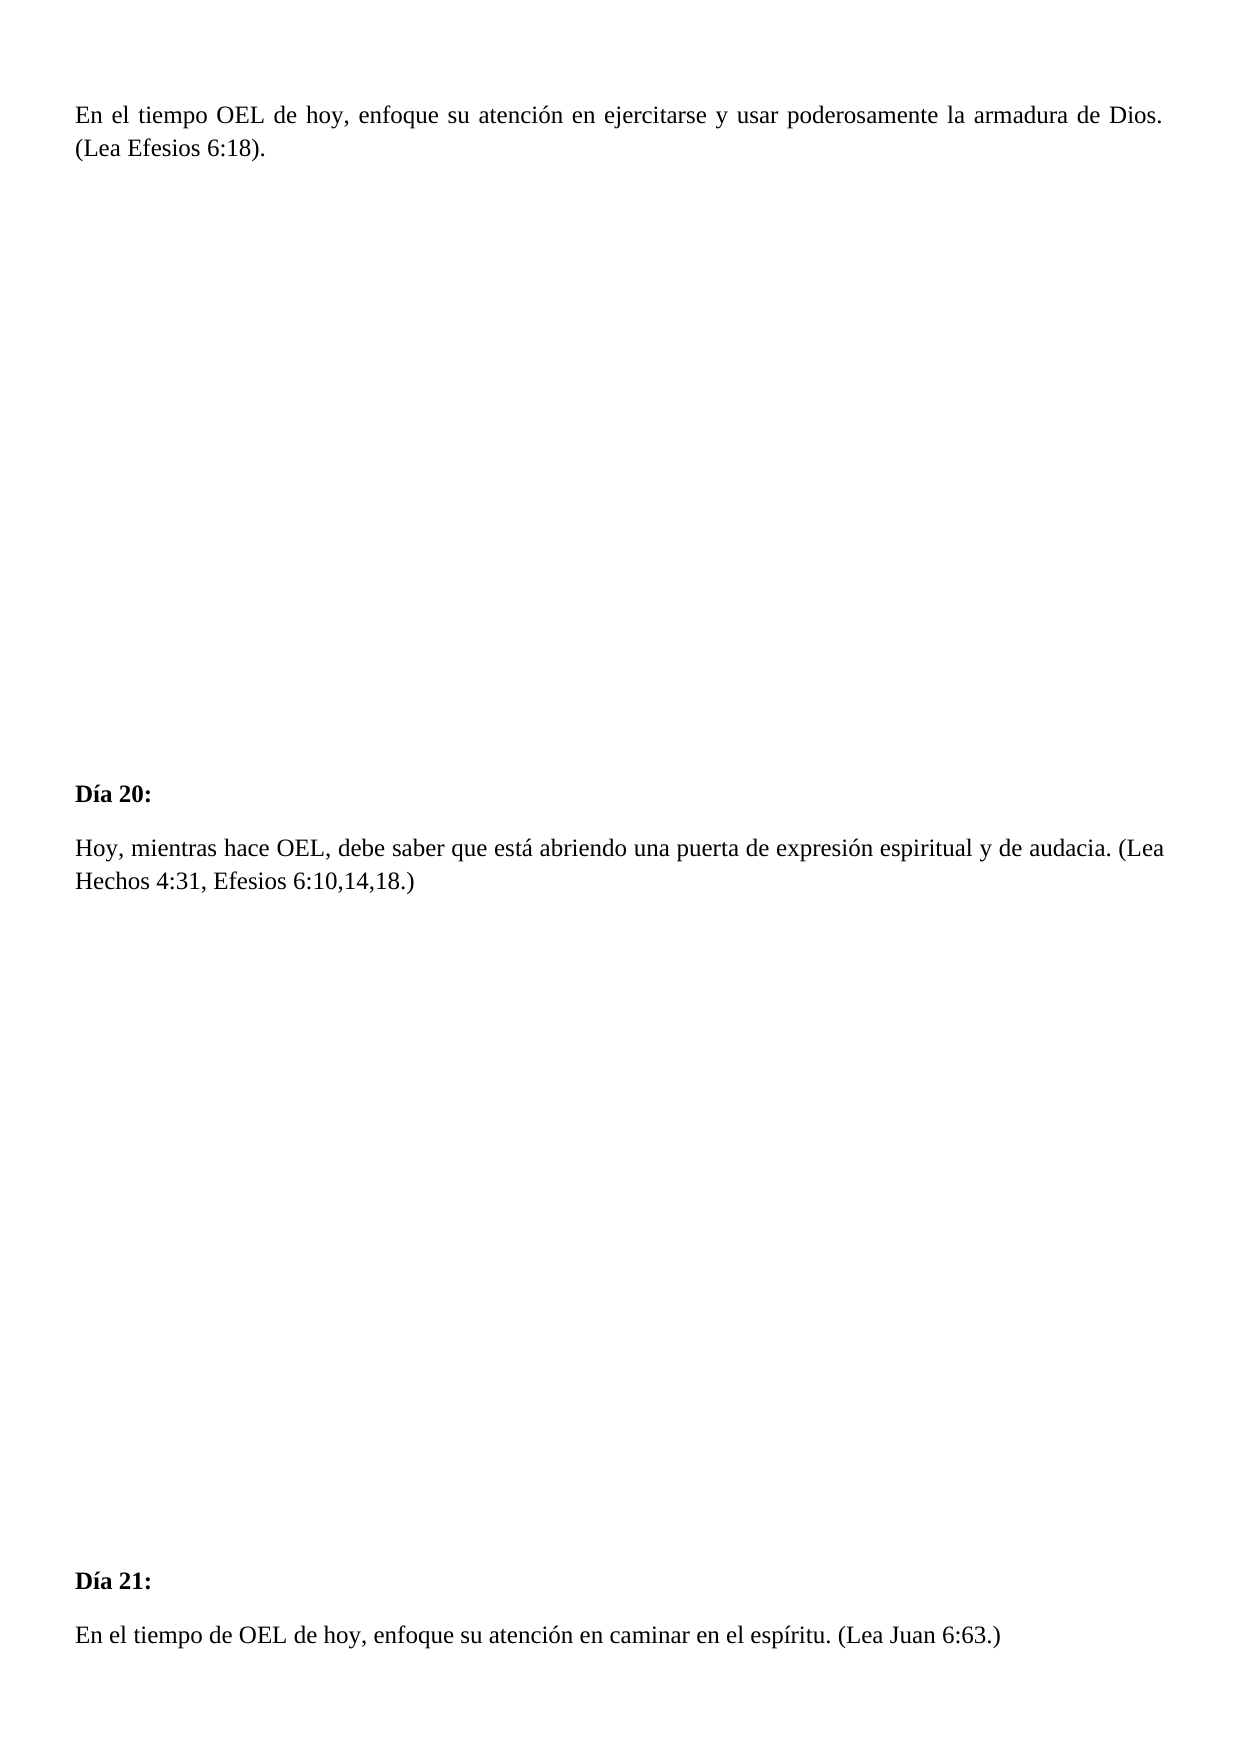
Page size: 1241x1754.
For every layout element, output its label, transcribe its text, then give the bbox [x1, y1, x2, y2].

text Hoy, mientras hace OEL, debe saber que está abriendo una puerta de expresión espiritual y de audacia. (Lea Hechos 4:31, Efesios 6:10,14,18.) [75, 833, 1165, 895]
text Día 21: [75, 1566, 1165, 1595]
text Día 20: [75, 779, 1165, 808]
text En el tiempo de OEL de hoy, enfoque su atención en caminar en el espíritu. (Lea Juan 6:63.) [75, 1620, 1165, 1649]
text En el tiempo OEL de hoy, enfoque su atención en ejercitarse y usar poderosamente la armadura de Dios. (Lea Efesios 6:18). [75, 100, 1165, 162]
